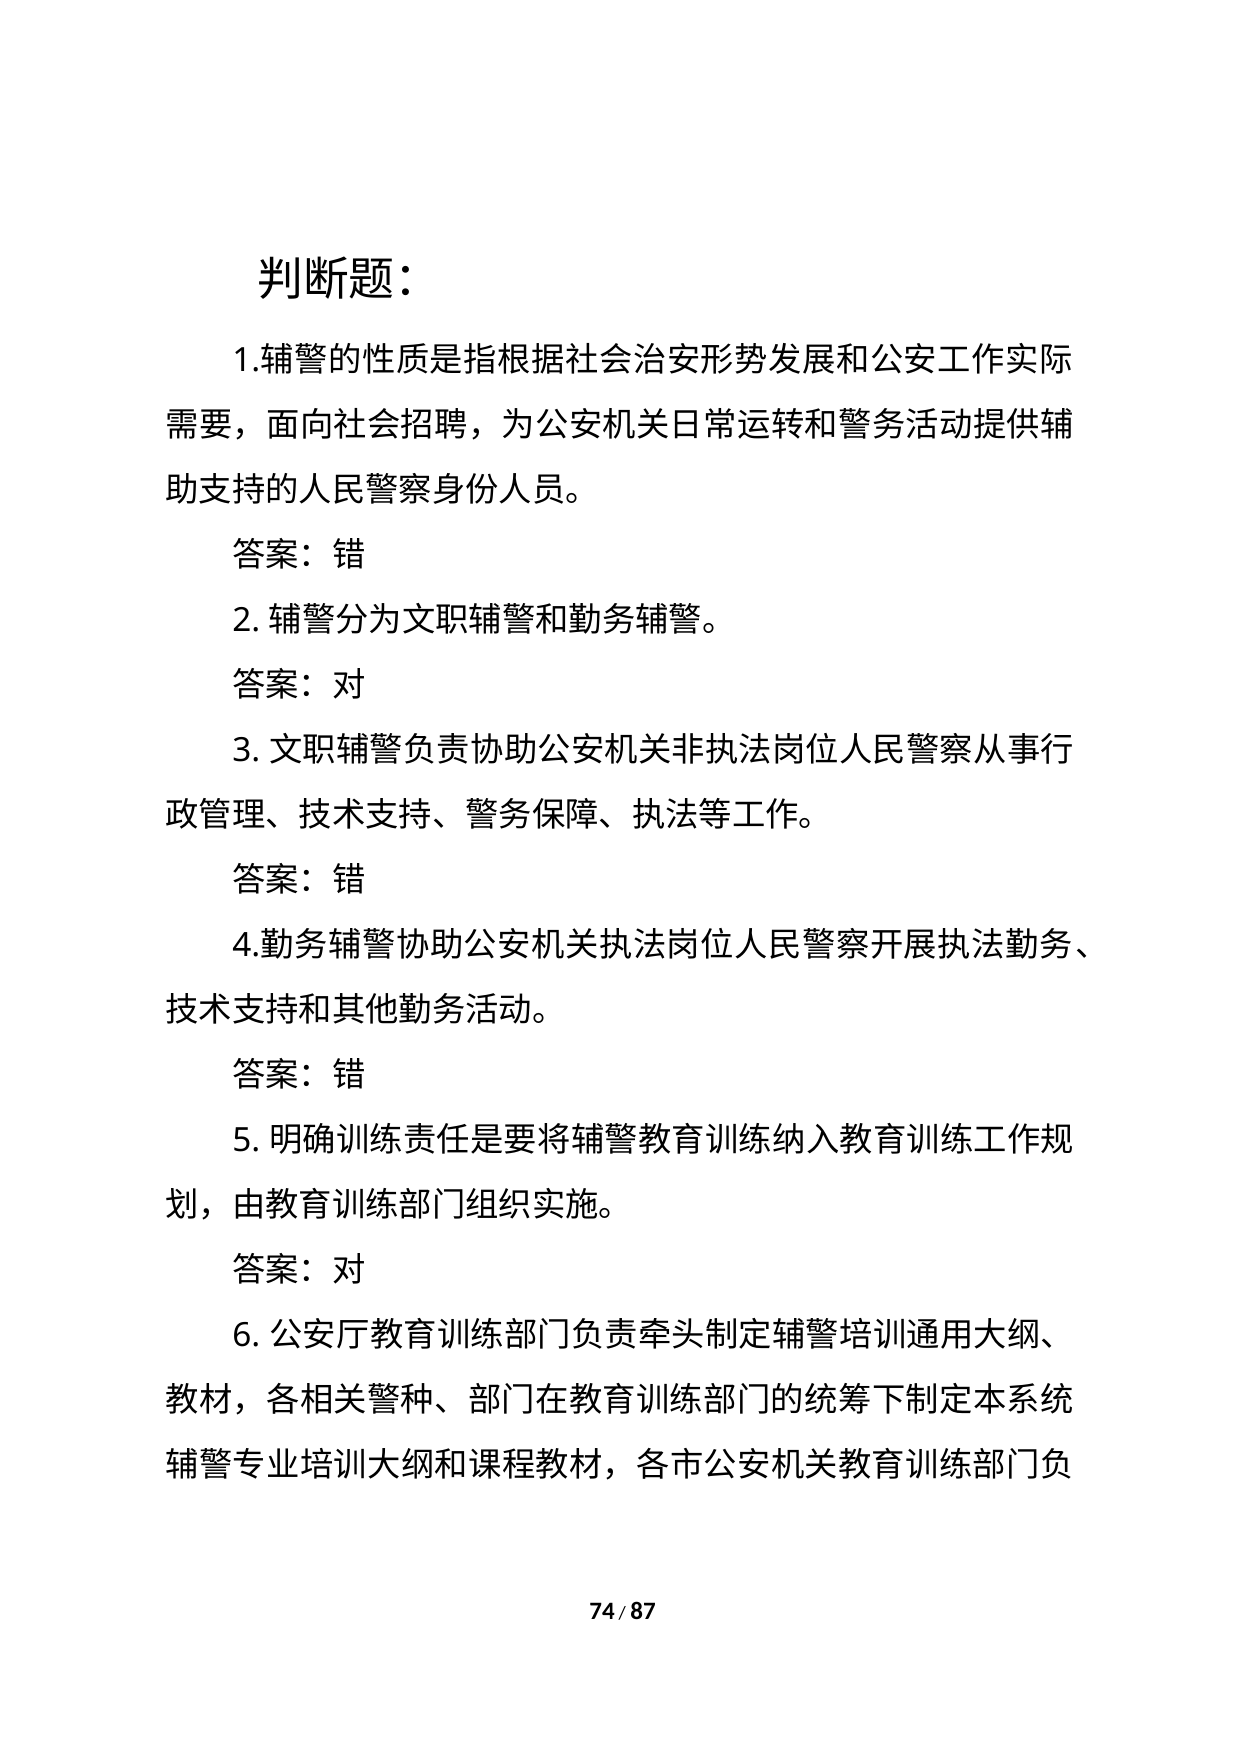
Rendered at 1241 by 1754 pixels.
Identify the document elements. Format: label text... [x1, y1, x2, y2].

text 答案：错 [165, 1039, 1075, 1104]
text 答案：错 [165, 519, 1075, 584]
text 4.勤务辅警协助公安机关执法岗位人民警察开展执法勤务、技术支持和其他勤务活动。 [165, 909, 1075, 1039]
text 答案：对 [165, 1234, 1075, 1299]
text 1.辅警的性质是指根据社会治安形势发展和公安工作实际需要，面向社会招聘，为公安机关日常运转和警务活动提供辅助支持的人民警察身份人员。 [165, 324, 1075, 519]
text 2. 辅警分为文职辅警和勤务辅警。 [165, 584, 1075, 649]
text 答案：错 [165, 844, 1075, 909]
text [165, 1299, 1075, 1494]
text 5. 明确训练责任是要将辅警教育训练纳入教育训练工作规划，由教育训练部门组织实施。 [165, 1104, 1075, 1234]
text 3. 文职辅警负责协助公安机关非执法岗位人民警察从事行政管理、技术支持、警务保障、执法等工作。 [165, 714, 1075, 844]
text 答案：对 [165, 649, 1075, 714]
text 判断题： [165, 227, 1075, 324]
